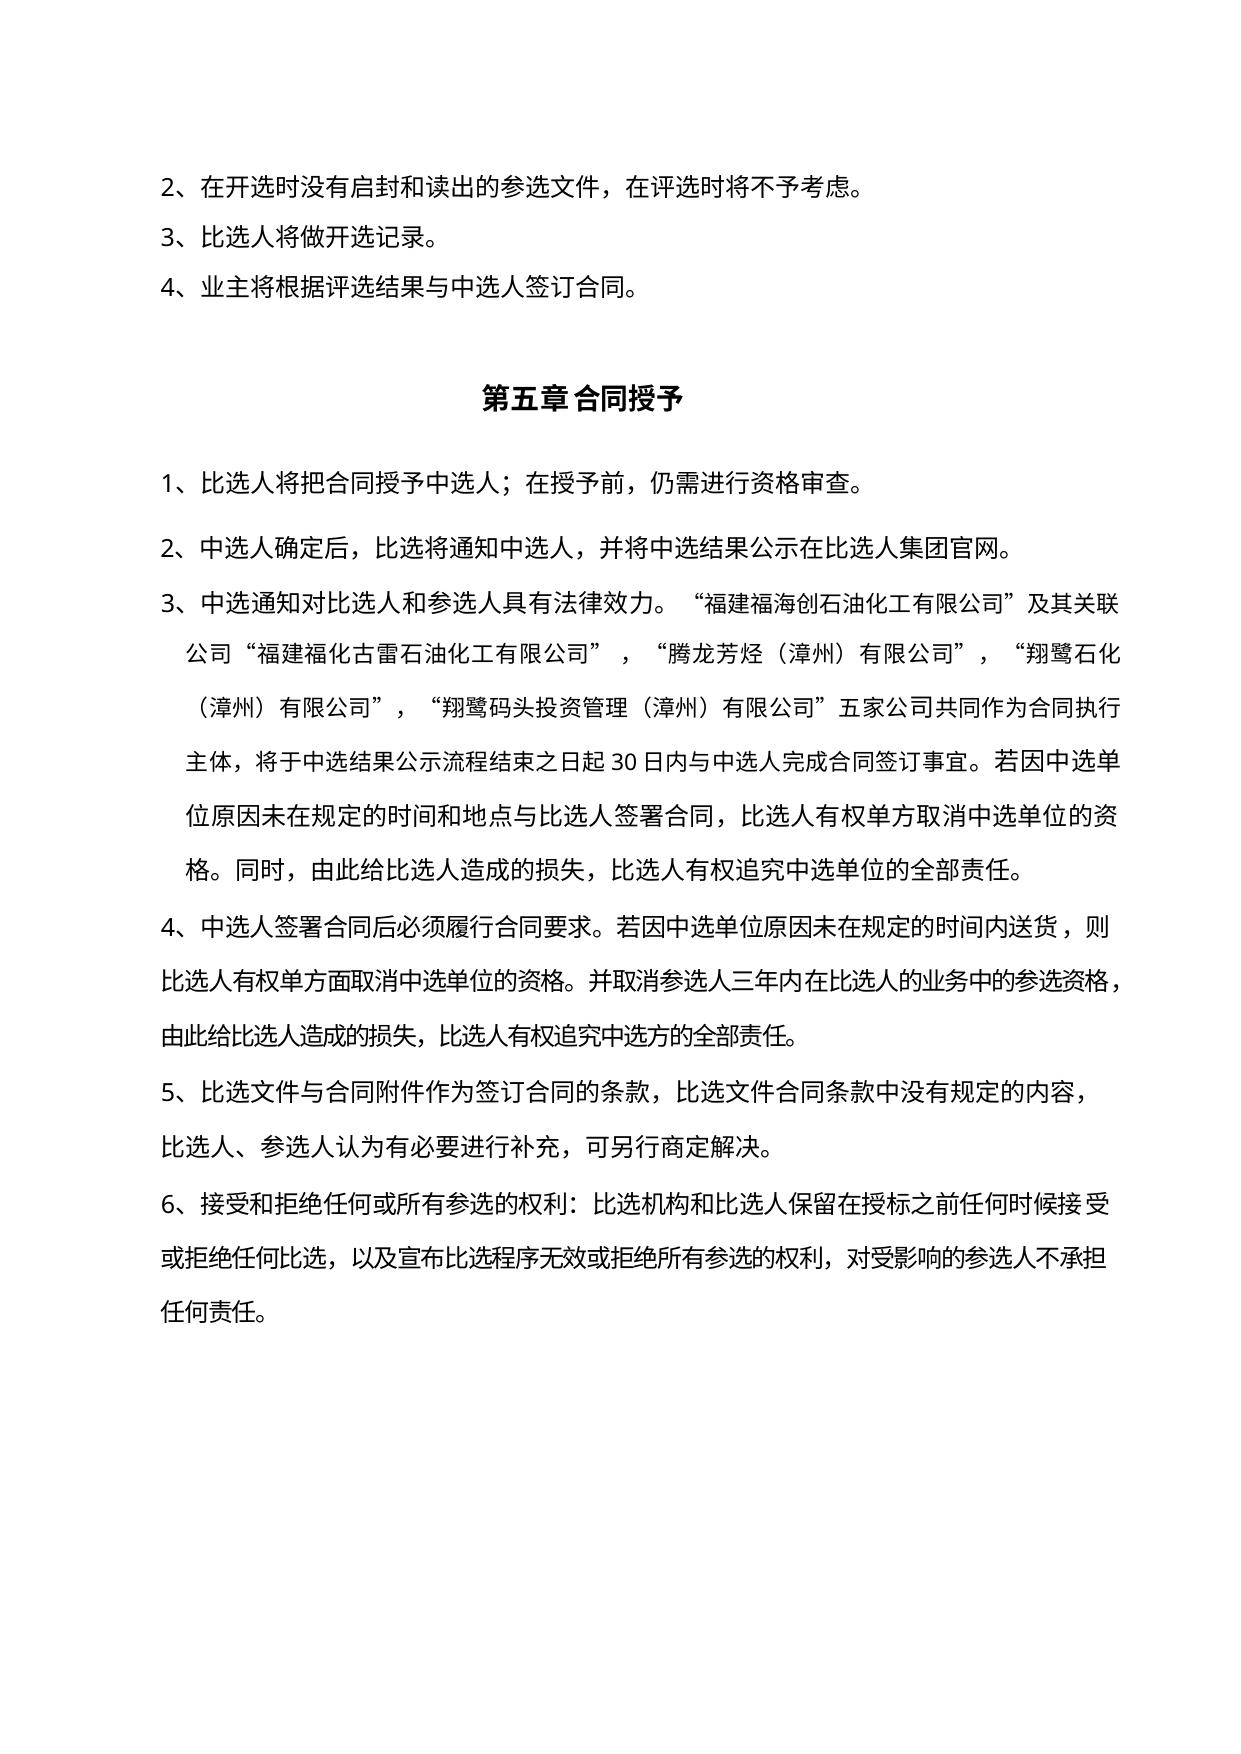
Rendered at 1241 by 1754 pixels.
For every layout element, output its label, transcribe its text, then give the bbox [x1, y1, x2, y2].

text 6、接受和拒绝任何或所有参选的权利：比选机构和比选人保留在授标之前任何时候接受或拒绝任何比选，以及宣布比选程序无效或拒绝所有参选的权利，对受影响的参选人不承担任何责任。 [161, 1184, 1110, 1329]
text 3、比选人将做开选记录。 [135, 206, 1121, 256]
text 3、中选通知对比选人和参选人具有法律效力。“福建福海创石油化工有限公司”及其关联公司“福建福化古雷石油化工有限公司” ，“腾龙芳烃（漳州）有限公司”，“翔鹭石化（漳州）有限公司”，“翔鹭码头投资管理（漳州）有限公司”五家公司共同作为合同执行主体，将于中选结果公示流程结束之日起30日内与中选人完成合同签订事宜。若因中选单位原因未在规定的时间和地点与比选人签署合同，比选人有权单方取消中选单位的资格。同时，由此给比选人造成的损失，比选人有权追究中选单位的全部责任。 [161, 583, 1121, 887]
text 2、在开选时没有启封和读出的参选文件，在评选时将不予考虑。 [135, 156, 1121, 206]
text 1、比选人将把合同授予中选人；在授予前，仍需进行资格审查。 [135, 463, 1134, 499]
text 5、比选文件与合同附件作为签订合同的条款，比选文件合同条款中没有规定的内容， 比选人、参选人认为有必要进行补充，可另行商定解决。 [161, 1073, 1124, 1163]
text 4、中选人签署合同后必须履行合同要求。若因中选单位原因未在规定的时间内送货，则比选人有权单方面取消中选单位的资格。并取消参选人三年内在比选人的业务中的参选资格，由此给比选人造成的损失，比选人有权追究中选方的全部责任。 [161, 907, 1110, 1052]
subtitle 第五章 合同授予 [192, 380, 1134, 417]
text 4、业主将根据评选结果与中选人签订合同。 [135, 256, 1121, 306]
text 2、中选人确定后，比选将通知中选人，并将中选结果公示在比选人集团官网。 [150, 529, 1134, 565]
